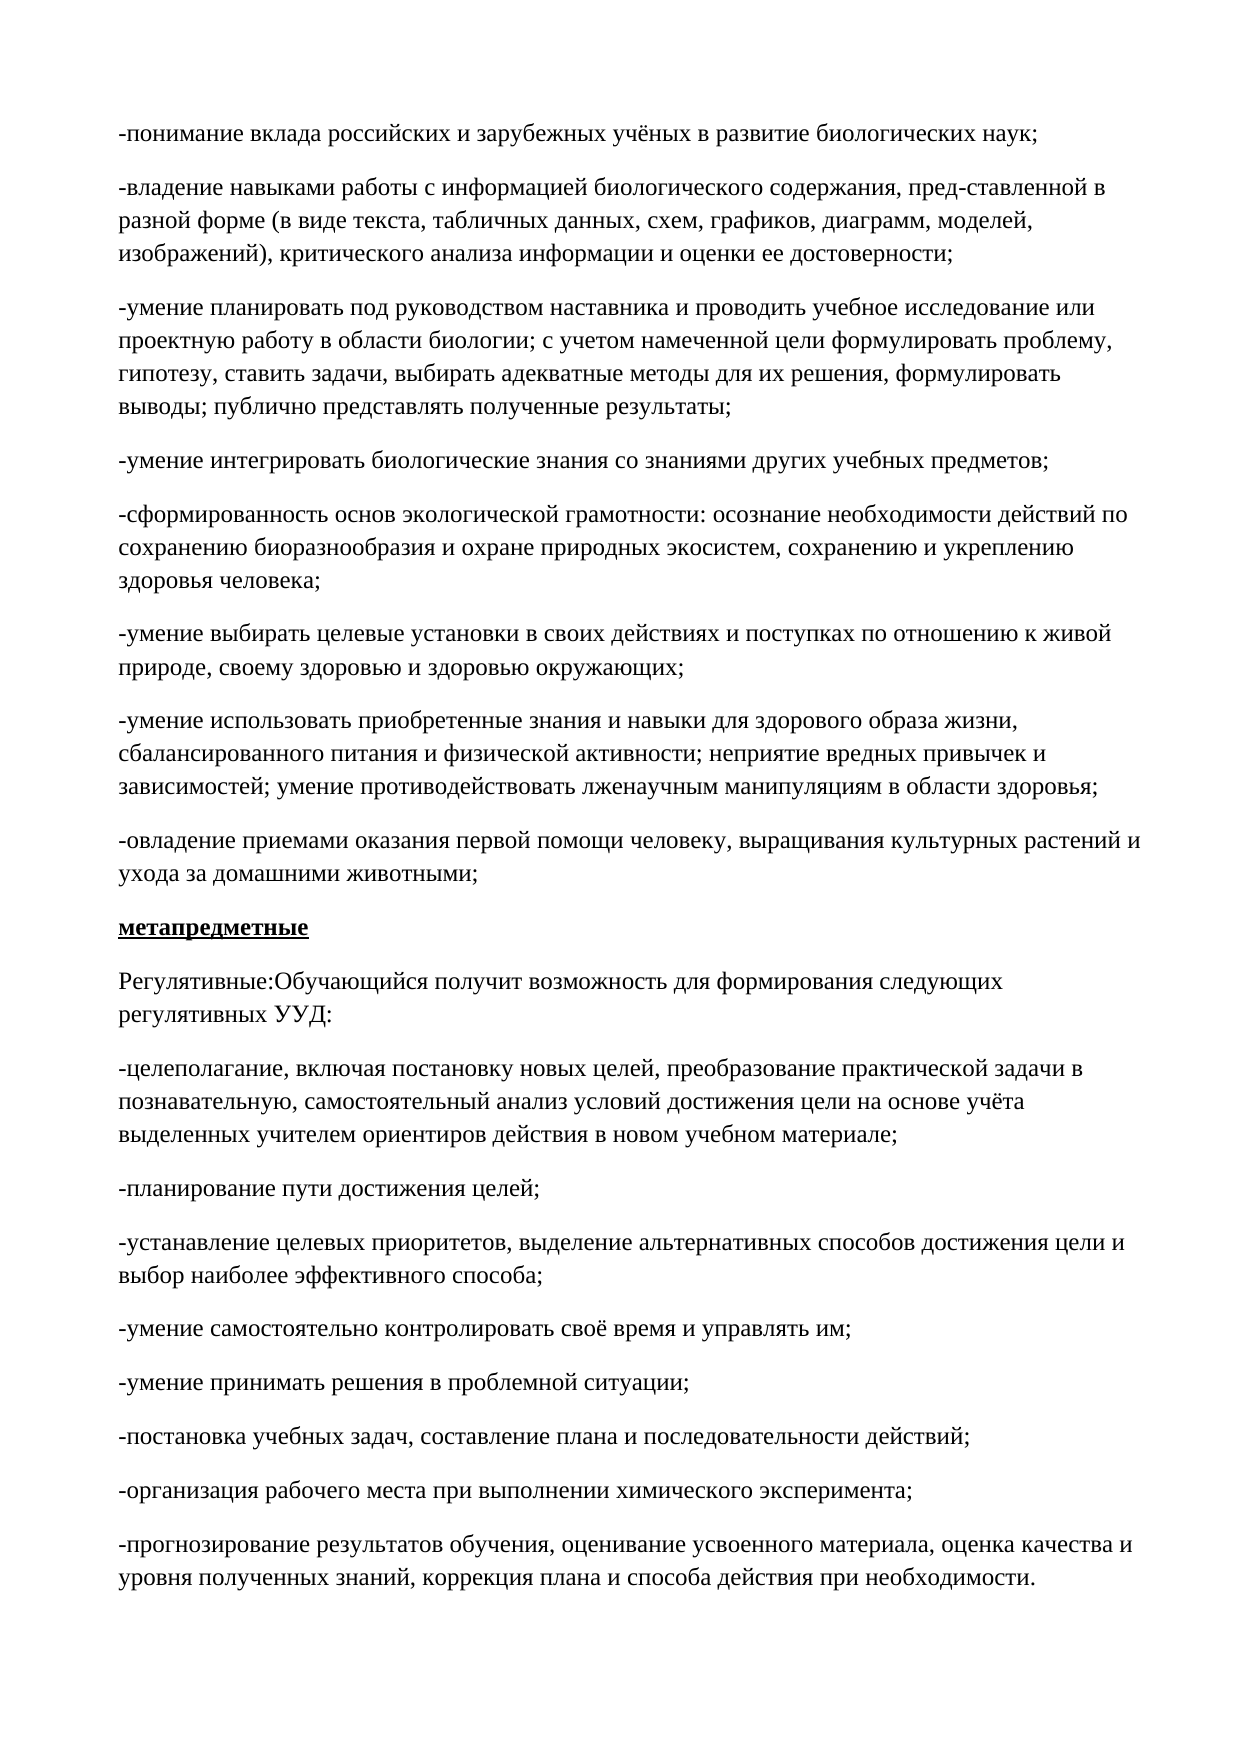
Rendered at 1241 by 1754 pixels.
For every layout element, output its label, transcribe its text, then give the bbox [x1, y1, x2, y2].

text -овладение приемами оказания первой помощи человеку, выращивания культурных растений и ухода за домашними животными; [118, 825, 1152, 887]
text -умение использовать приобретенные знания и навыки для здорового образа жизни, сбалансированного питания и физической активности; неприятие вредных привычек и зависимостей; умение противодействовать лженаучным манипуляциям в области здоровья; [118, 705, 1152, 800]
text -прогнозирование результатов обучения, оценивание усвоенного материала, оценка качества и уровня полученных знаний, коррекция плана и способа действия при необходимости. [118, 1529, 1152, 1591]
text -умение принимать решения в проблемной ситуации; [118, 1367, 1152, 1396]
text Регулятивные:Обучающийся получит возможность для формирования следующих регулятивных УУД: [118, 966, 1152, 1028]
text -постановка учебных задач, составление плана и последовательности действий; [118, 1421, 1152, 1450]
text -умение выбирать целевые установки в своих действиях и поступках по отношению к живой природе, своему здоровью и здоровью окружающих; [118, 618, 1152, 680]
text -целеполагание, включая постановку новых целей, преобразование практической задачи в познавательную, самостоятельный анализ условий достижения цели на основе учёта выделенных учителем ориентиров действия в новом учебном материале; [118, 1053, 1152, 1148]
text -владение навыками работы с информацией биологического содержания, пред-ставленной в разной форме (в виде текста, табличных данных, схем, графиков, диаграмм, моделей, изображений), критического анализа информации и оценки ее достоверности; [118, 172, 1152, 267]
text -умение интегрировать биологические знания со знаниями других учебных предметов; [118, 445, 1152, 473]
text -организация рабочего места при выполнении химического эксперимента; [118, 1475, 1152, 1504]
text -планирование пути достижения целей; [118, 1173, 1152, 1202]
text -понимание вклада российских и зарубежных учёных в развитие биологических наук; [118, 118, 1152, 147]
text -умение планировать под руководством наставника и проводить учебное исследование или проектную работу в области биологии; с учетом намеченной цели формулировать проблему, гипотезу, ставить задачи, выбирать адекватные методы для их решения, формулировать выводы; публично представлять полученные результаты; [118, 292, 1152, 420]
text -умение самостоятельно контролировать своё время и управлять им; [118, 1313, 1152, 1342]
text метапредметные [118, 912, 1152, 941]
text -сформированность основ экологической грамотности: осознание необходимости действий по сохранению биоразнообразия и охране природных экосистем, сохранению и укреплению здоровья человека; [118, 499, 1152, 593]
text -устанавление целевых приоритетов, выделение альтернативных способов достижения цели и выбор наиболее эффективного способа; [118, 1227, 1152, 1288]
